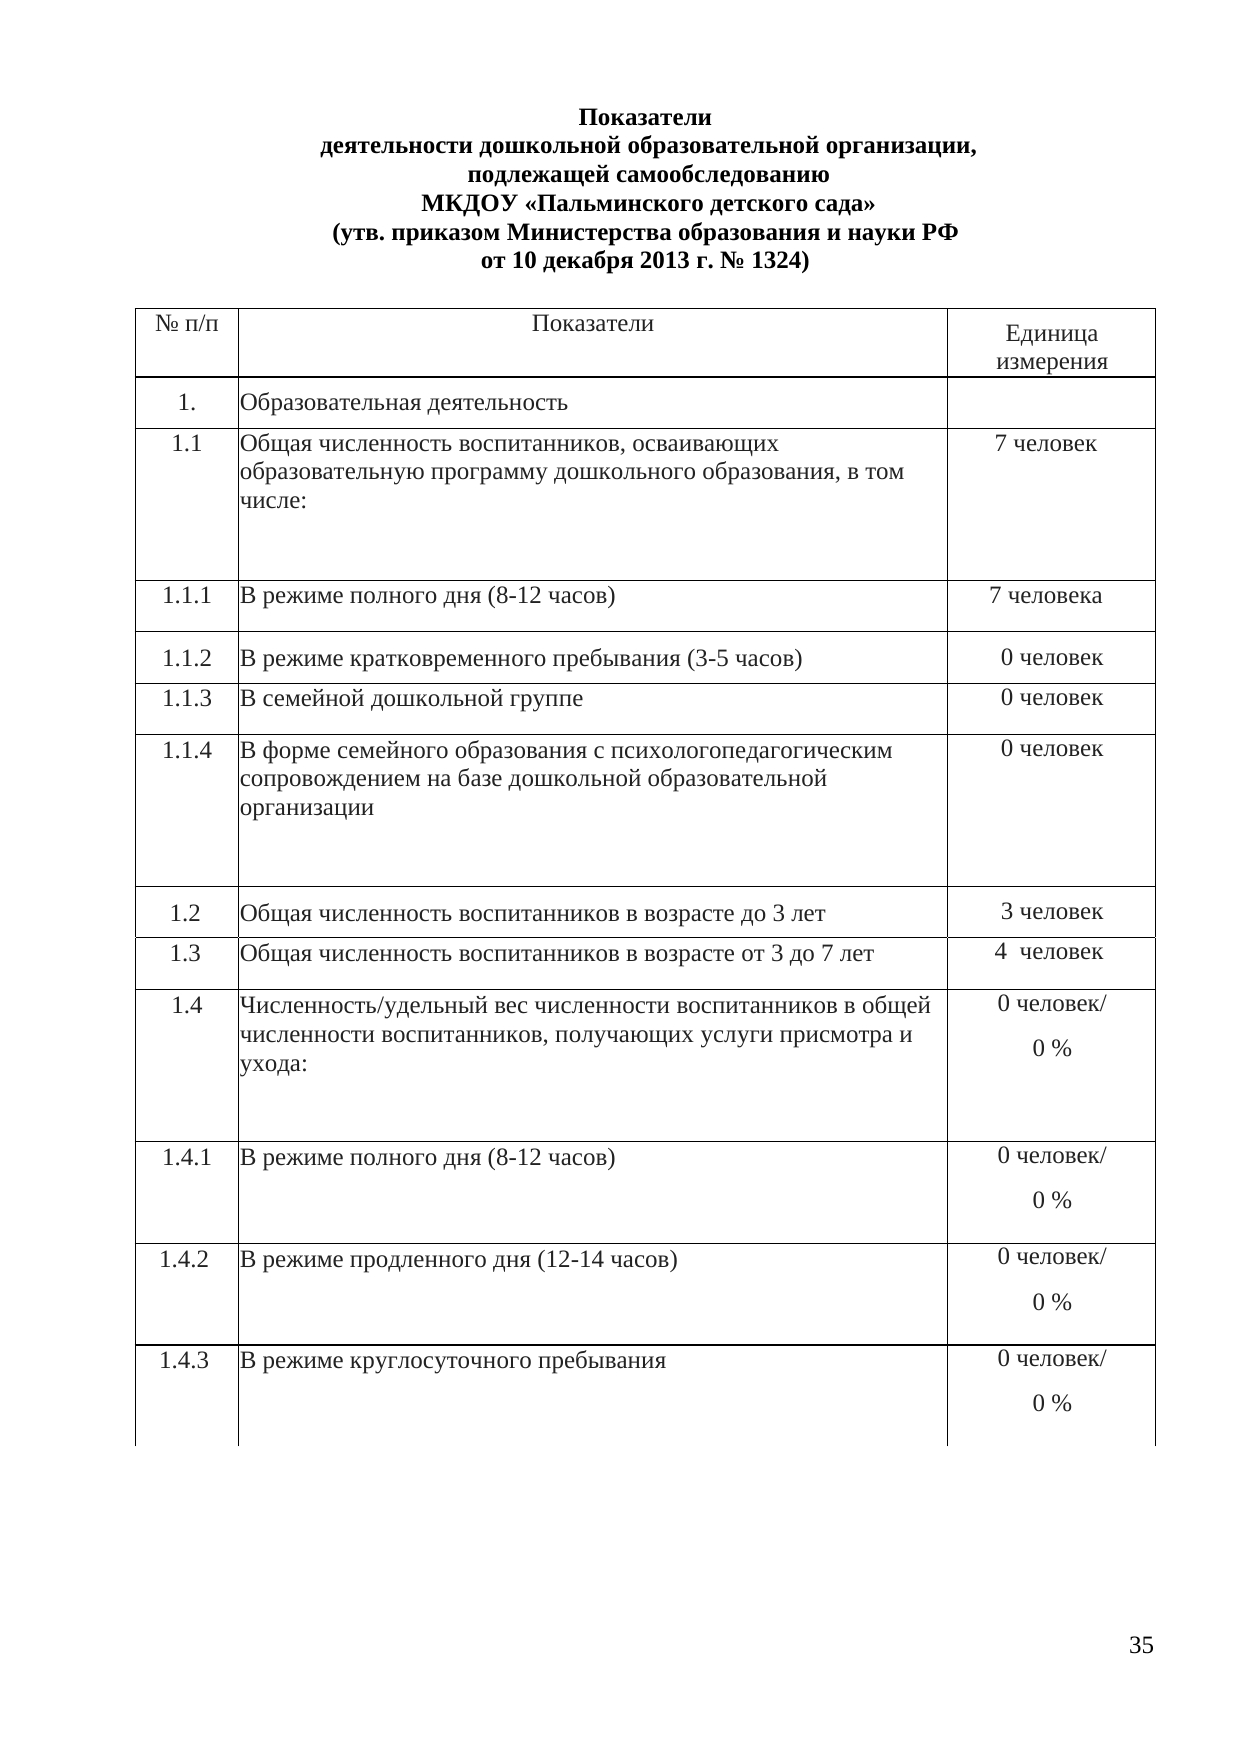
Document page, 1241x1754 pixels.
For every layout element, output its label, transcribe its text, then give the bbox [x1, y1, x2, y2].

text 1.1.4 В форме семейного образования с психологопедагогическим сопровождением на базе дошкольной образовательной организации [162, 735, 898, 821]
text 7 человек [994, 428, 1154, 456]
text 3 человек 4 человек [994, 896, 1116, 965]
text 1. Образовательная деятельность [177, 387, 932, 416]
text 1.4.2 В режиме продленного дня (12-14 часов) [159, 1244, 932, 1272]
text 0 человек/ [997, 988, 1154, 1017]
text 0 человек/ [997, 1343, 1154, 1372]
text (утв. приказом Министерства образования и науки РФ от 10 декабря 2013 г. № 1324) [332, 217, 964, 274]
text 0 % [1032, 1388, 1154, 1417]
text 1.2 Общая численность воспитанников в возрасте до 3 лет [169, 898, 932, 926]
text № п/п Показатели [155, 308, 932, 336]
text 0 человек 0 человек [994, 642, 1103, 711]
text 1.4.3 В режиме круглосуточного пребывания [159, 1345, 932, 1374]
text 0 % [1032, 1033, 1154, 1062]
text 1.4 Численность/удельный вес численности воспитанников в общей численности воспитанников, получающих услуги присмотра и ухода: [171, 990, 936, 1076]
text 0 человек [1001, 733, 1154, 762]
text 0 человек/ [997, 1241, 1154, 1270]
text 1.1 Общая численность воспитанников, осваивающих образовательную программу дошкольного образования, в том числе: [171, 428, 909, 514]
text Единица измерения [996, 318, 1114, 375]
text 7 человека [989, 580, 1154, 608]
text 1.1.1 В режиме полного дня (8-12 часов) [162, 580, 932, 621]
text 1.4.1 В режиме полного дня (8-12 часов) [162, 1142, 932, 1171]
text деятельности дошкольной образовательной организации, подлежащей самообследованию МКДОУ «Пальминского детского сада» [317, 130, 980, 217]
text 1.1.2 В режиме кратковременного пребывания (3-5 часов) 1.1.3 В семейной дошкольной группе [162, 643, 808, 712]
text Показатели [578, 102, 1154, 130]
text 35 [633, 1630, 1154, 1659]
text 0 % [1032, 1186, 1154, 1214]
text 0 человек/ [997, 1140, 1154, 1169]
text 0 % [1032, 1287, 1154, 1316]
text 1.3 Общая численность воспитанников в возрасте от 3 до 7 лет [169, 938, 932, 967]
